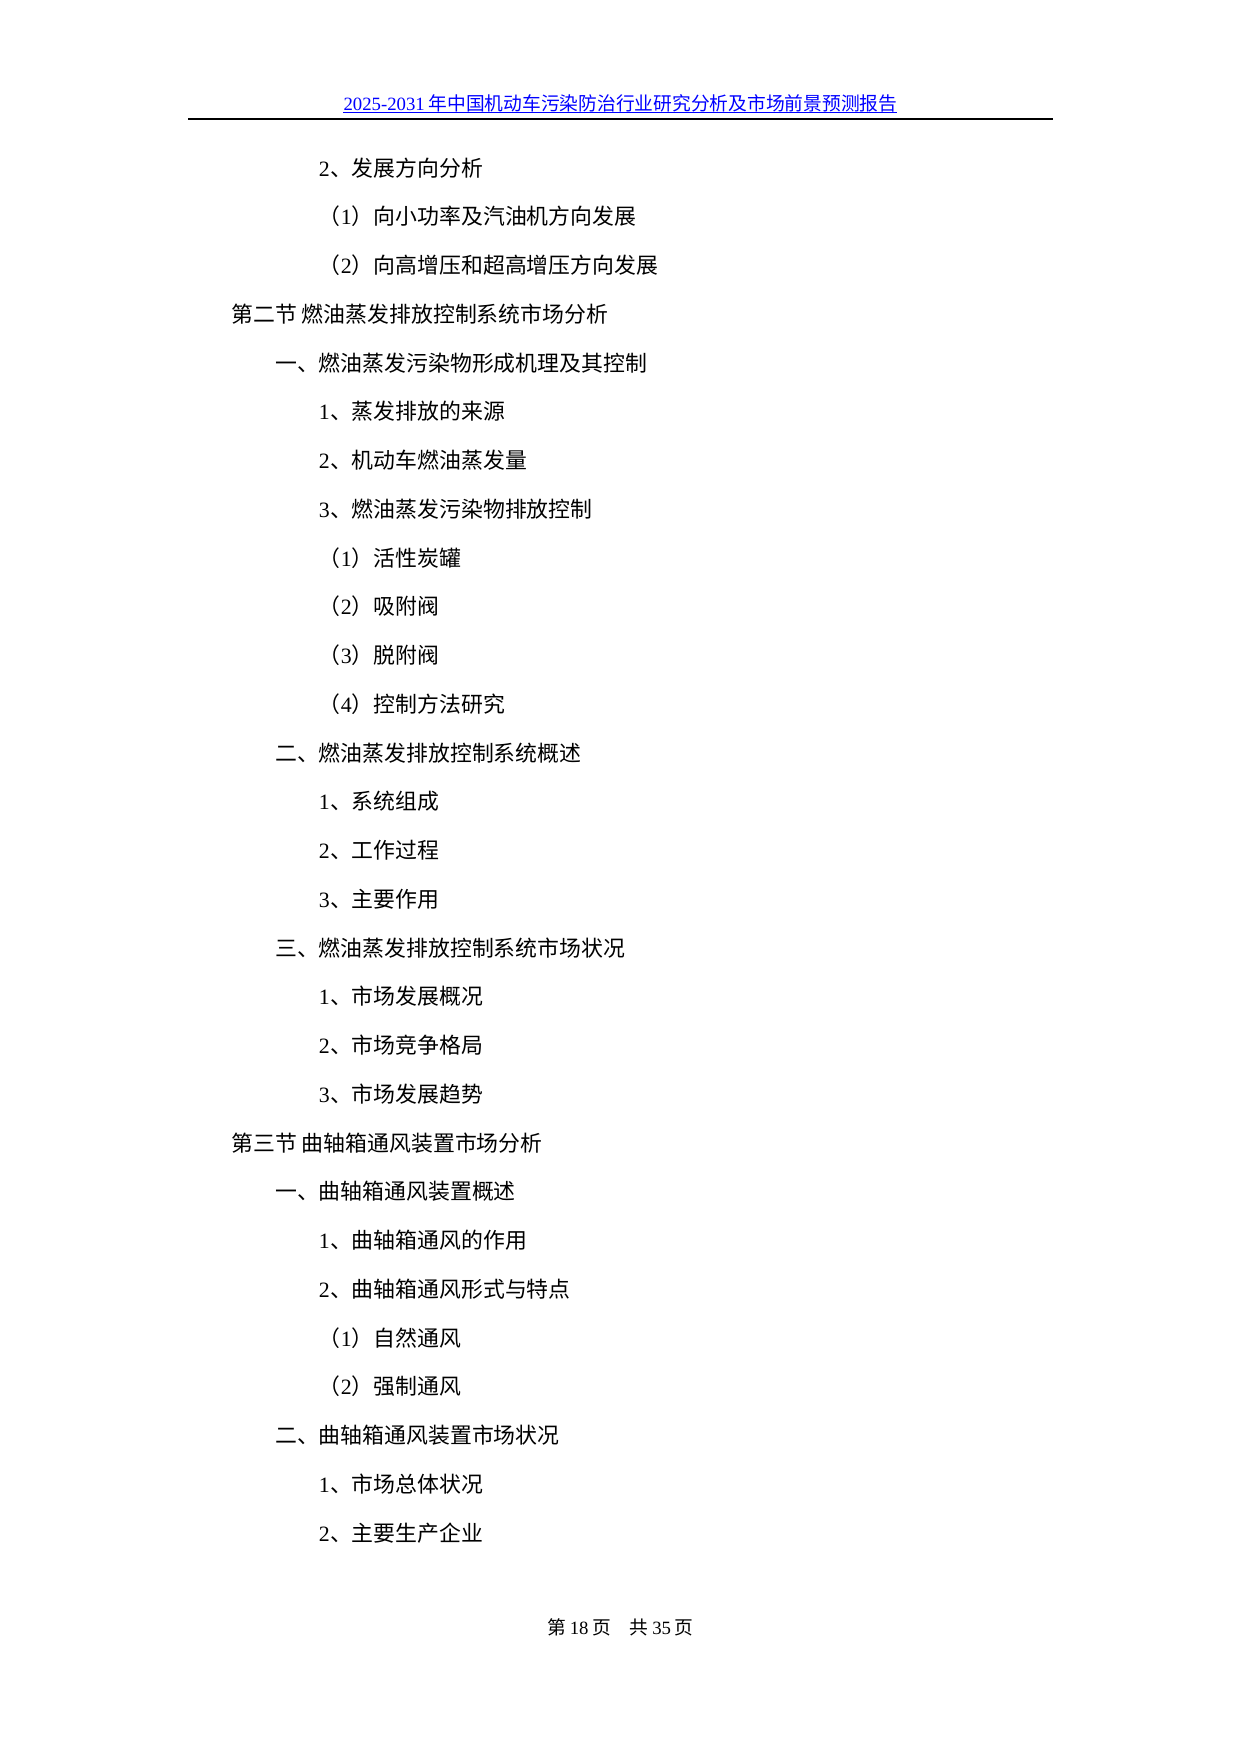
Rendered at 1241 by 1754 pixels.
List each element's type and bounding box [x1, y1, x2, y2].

text [187, 150, 1053, 1548]
